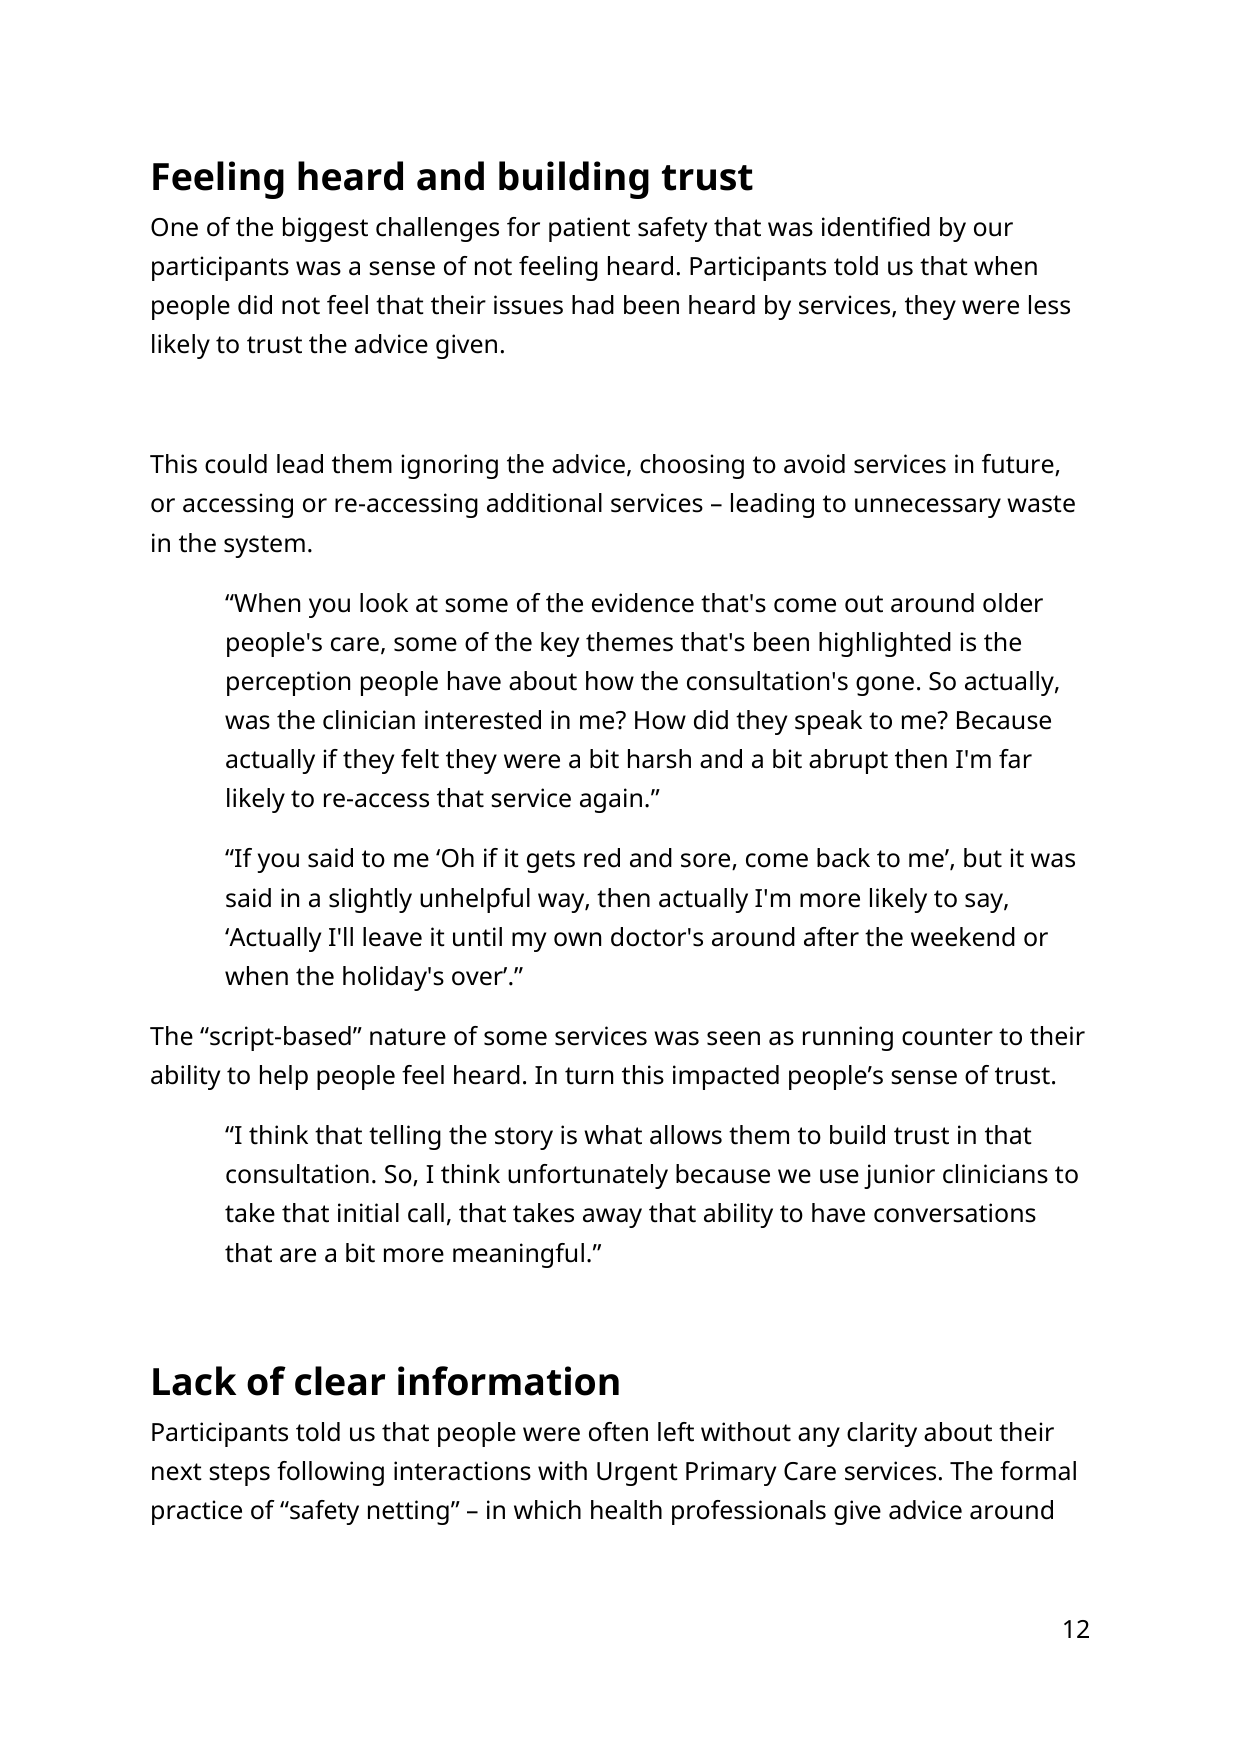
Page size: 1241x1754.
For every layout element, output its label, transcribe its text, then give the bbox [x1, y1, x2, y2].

text One of the biggest challenges for patient safety that was identified by our participants was a sense of not feeling heard. Participants told us that when people did not feel that their issues had been heard by services, they were less likely to trust the advice given. [150, 209, 1090, 361]
text “I think that telling the story is what allows them to build trust in that consultation. So, I think unfortunately because we use junior clinicians to take that initial call, that takes away that ability to have conversations that are a bit more meaningful.” [225, 1118, 1090, 1269]
text The “script-based” nature of some services was seen as running counter to their ability to help people feel heard. In turn this impacted people’s sense of trust. [150, 1018, 1090, 1092]
subtitle Lack of clear information [150, 1355, 1090, 1406]
subtitle Feeling heard and building trust [150, 150, 1090, 201]
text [150, 1414, 1090, 1527]
text “When you look at some of the evidence that's come out around older people's care, some of the key themes that's been highlighted is the perception people have about how the consultation's gone. So actually, was the clinician interested in me? How did they speak to me? Because actually if they felt they were a bit harsh and a bit abrupt then I'm far likely to re-access that service again.” [225, 585, 1090, 815]
text This could lead them ignoring the advice, choosing to avoid services in future, or accessing or re-accessing additional services – leading to unnecessary waste in the system. [150, 447, 1090, 559]
text “If you said to me ‘Oh if it gets red and sore, come back to me’, but it was said in a slightly unhelpful way, then actually I'm more likely to say, ‘Actually I'll leave it until my own doctor's around after the weekend or when the holiday's over’.” [225, 841, 1090, 993]
